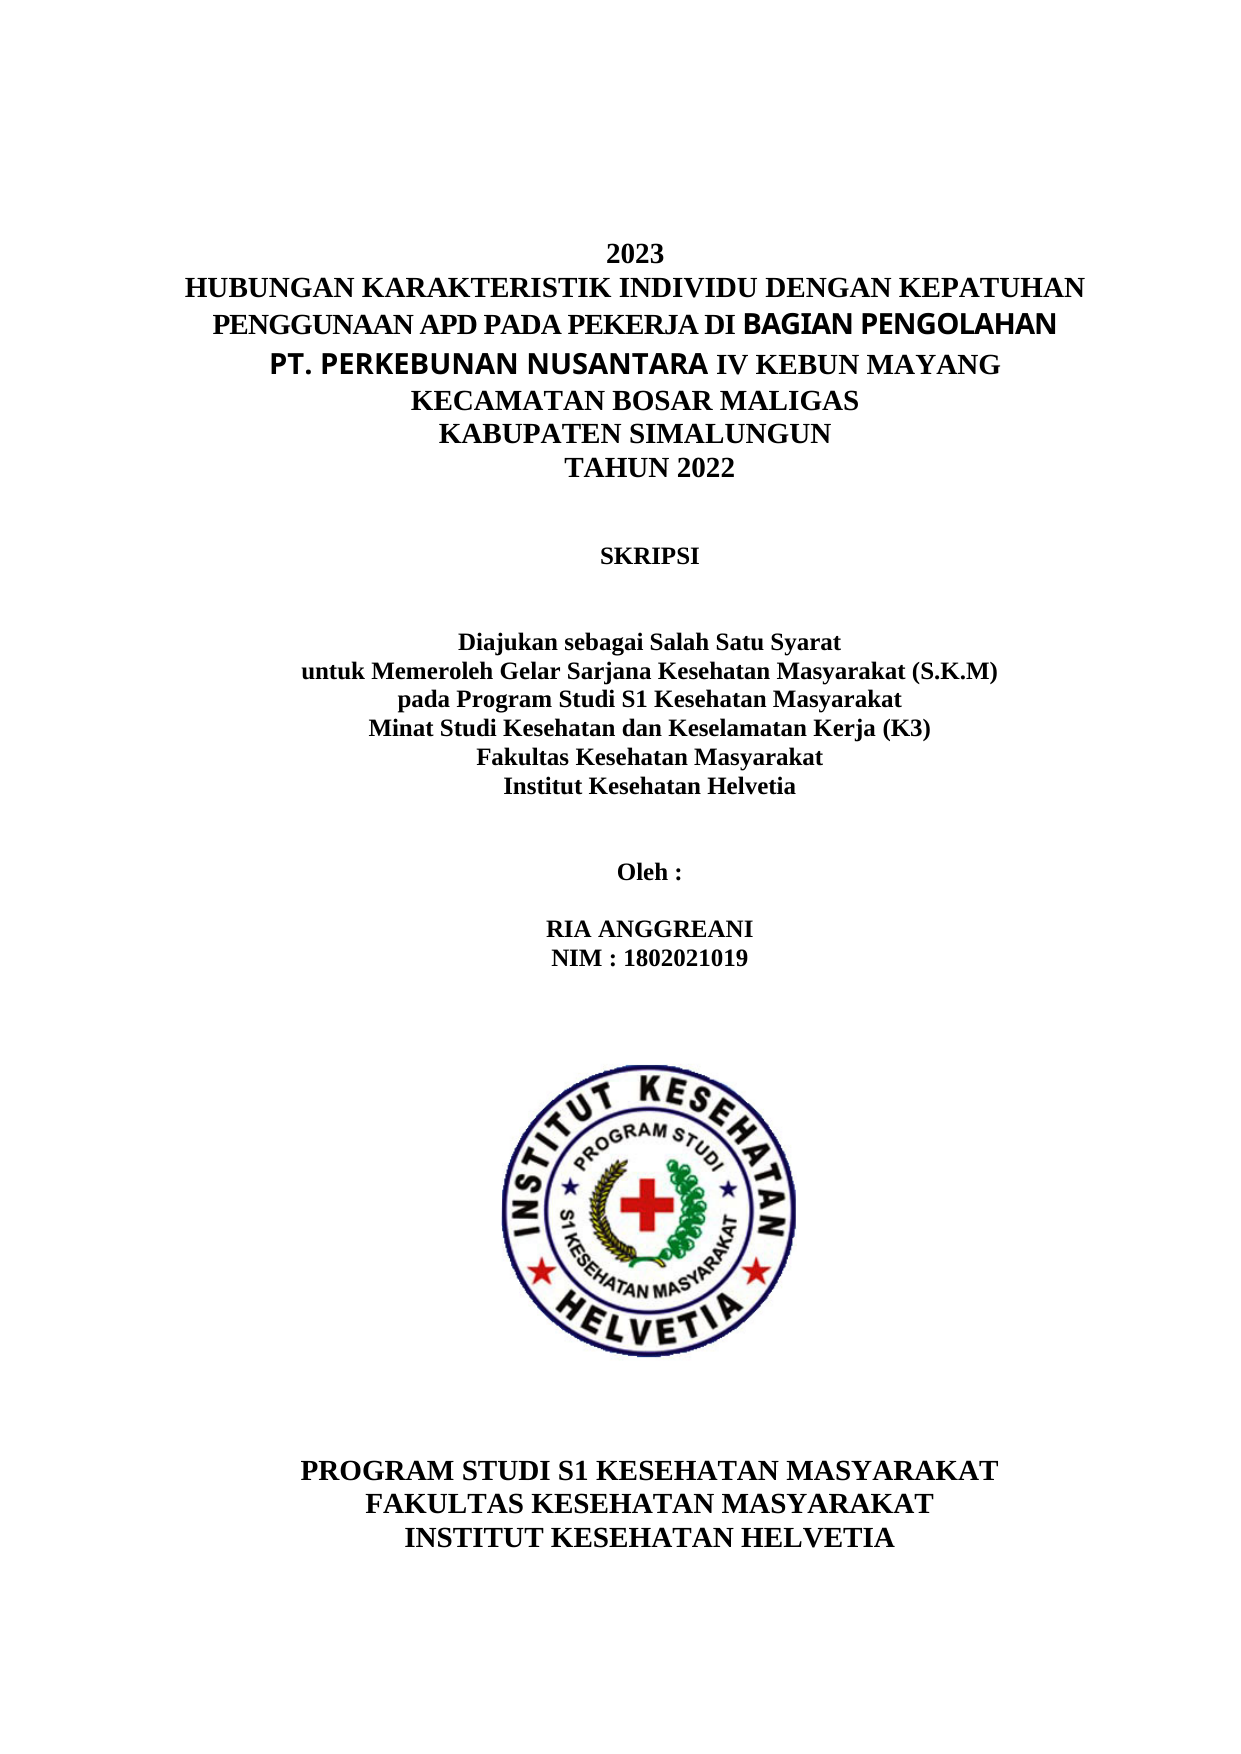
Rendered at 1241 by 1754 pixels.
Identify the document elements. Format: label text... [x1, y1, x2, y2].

text 2023 [177, 236, 1093, 270]
text FAKULTAS KESEHATAN MASYARAKAT [236, 1486, 1063, 1520]
picture [501, 1046, 797, 1374]
text SKRIPSI [236, 541, 1063, 569]
text Oleh : [236, 857, 1063, 886]
text PROGRAM STUDI S1 KESEHATAN MASYARAKAT [236, 1453, 1063, 1486]
text Institut Kesehatan Helvetia [236, 771, 1063, 799]
text NIM : 1802021019 [236, 943, 1063, 971]
text PT. PERKEBUNAN NUSANTARA IV KEBUN MAYANG KECAMATAN BOSAR MALIGAS [177, 343, 1093, 416]
text pada Program Studi S1 Kesehatan Masyarakat [236, 684, 1063, 713]
text TAHUN 2022 [236, 450, 1063, 483]
text Diajukan sebagai Salah Satu Syarat [236, 627, 1063, 656]
text KABUPATEN SIMALUNGUN [177, 416, 1093, 450]
text Minat Studi Kesehatan dan Keselamatan Kerja (K3) [236, 713, 1063, 742]
text RIA ANGGREANI [236, 914, 1063, 943]
text untuk Memeroleh Gelar Sarjana Kesehatan Masyarakat (S.K.M) [236, 656, 1063, 684]
text HUBUNGAN KARAKTERISTIK INDIVIDU DENGAN KEPATUHAN PENGGUNAAN APD PADA PEKERJA DI BAGIAN PENGOLAHAN [177, 270, 1093, 343]
text Fakultas Kesehatan Masyarakat [236, 742, 1063, 771]
text INSTITUT KESEHATAN HELVETIA [236, 1520, 1063, 1553]
